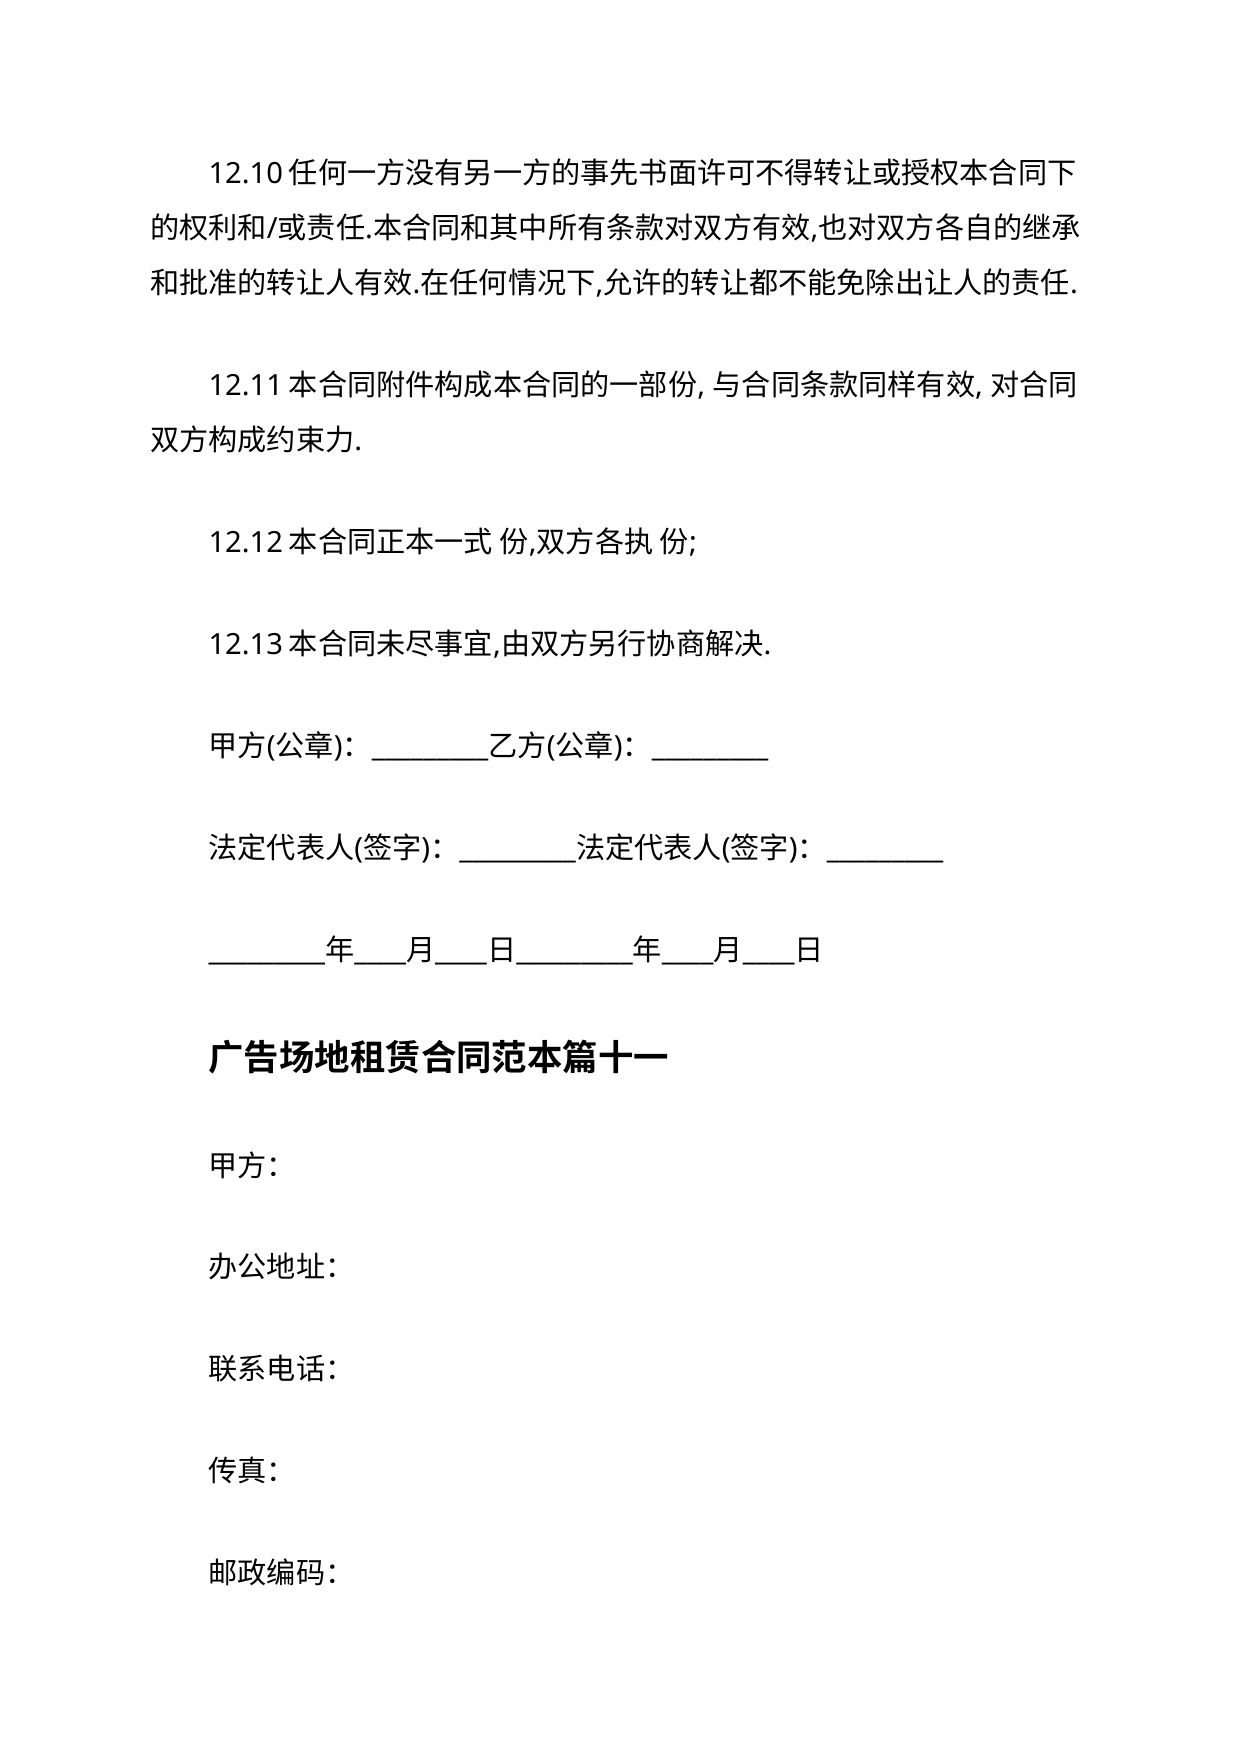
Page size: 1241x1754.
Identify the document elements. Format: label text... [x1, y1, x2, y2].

text 办公地址： [150, 1244, 1090, 1286]
text 甲方(公章)：_________乙方(公章)：_________ [150, 723, 1090, 765]
text 广告场地租赁合同范本篇十一 [150, 1029, 1090, 1080]
text 12.11本合同附件构成本合同的一部份, 与合同条款同样有效, 对合同双方构成约束力. [150, 362, 1090, 459]
text 12.13本合同未尽事宜,由双方另行协商解决. [150, 621, 1090, 663]
text 12.10任何一方没有另一方的事先书面许可不得转让或授权本合同下的权利和/或责任.本合同和其中所有条款对双方有效,也对双方各自的继承和批准的转让人有效.在任何情况下,允许的转让都不能免除出让人的责任. [150, 150, 1090, 302]
text 联系电话： [150, 1346, 1090, 1388]
text 法定代表人(签字)：_________法定代表人(签字)：_________ [150, 825, 1090, 867]
text _________年____月____日_________年____月____日 [150, 927, 1090, 969]
text 12.12本合同正本一式 份,双方各执 份; [150, 519, 1090, 561]
text 传真： [150, 1448, 1090, 1490]
text 甲方： [150, 1142, 1090, 1184]
text 邮政编码： [150, 1549, 1090, 1592]
